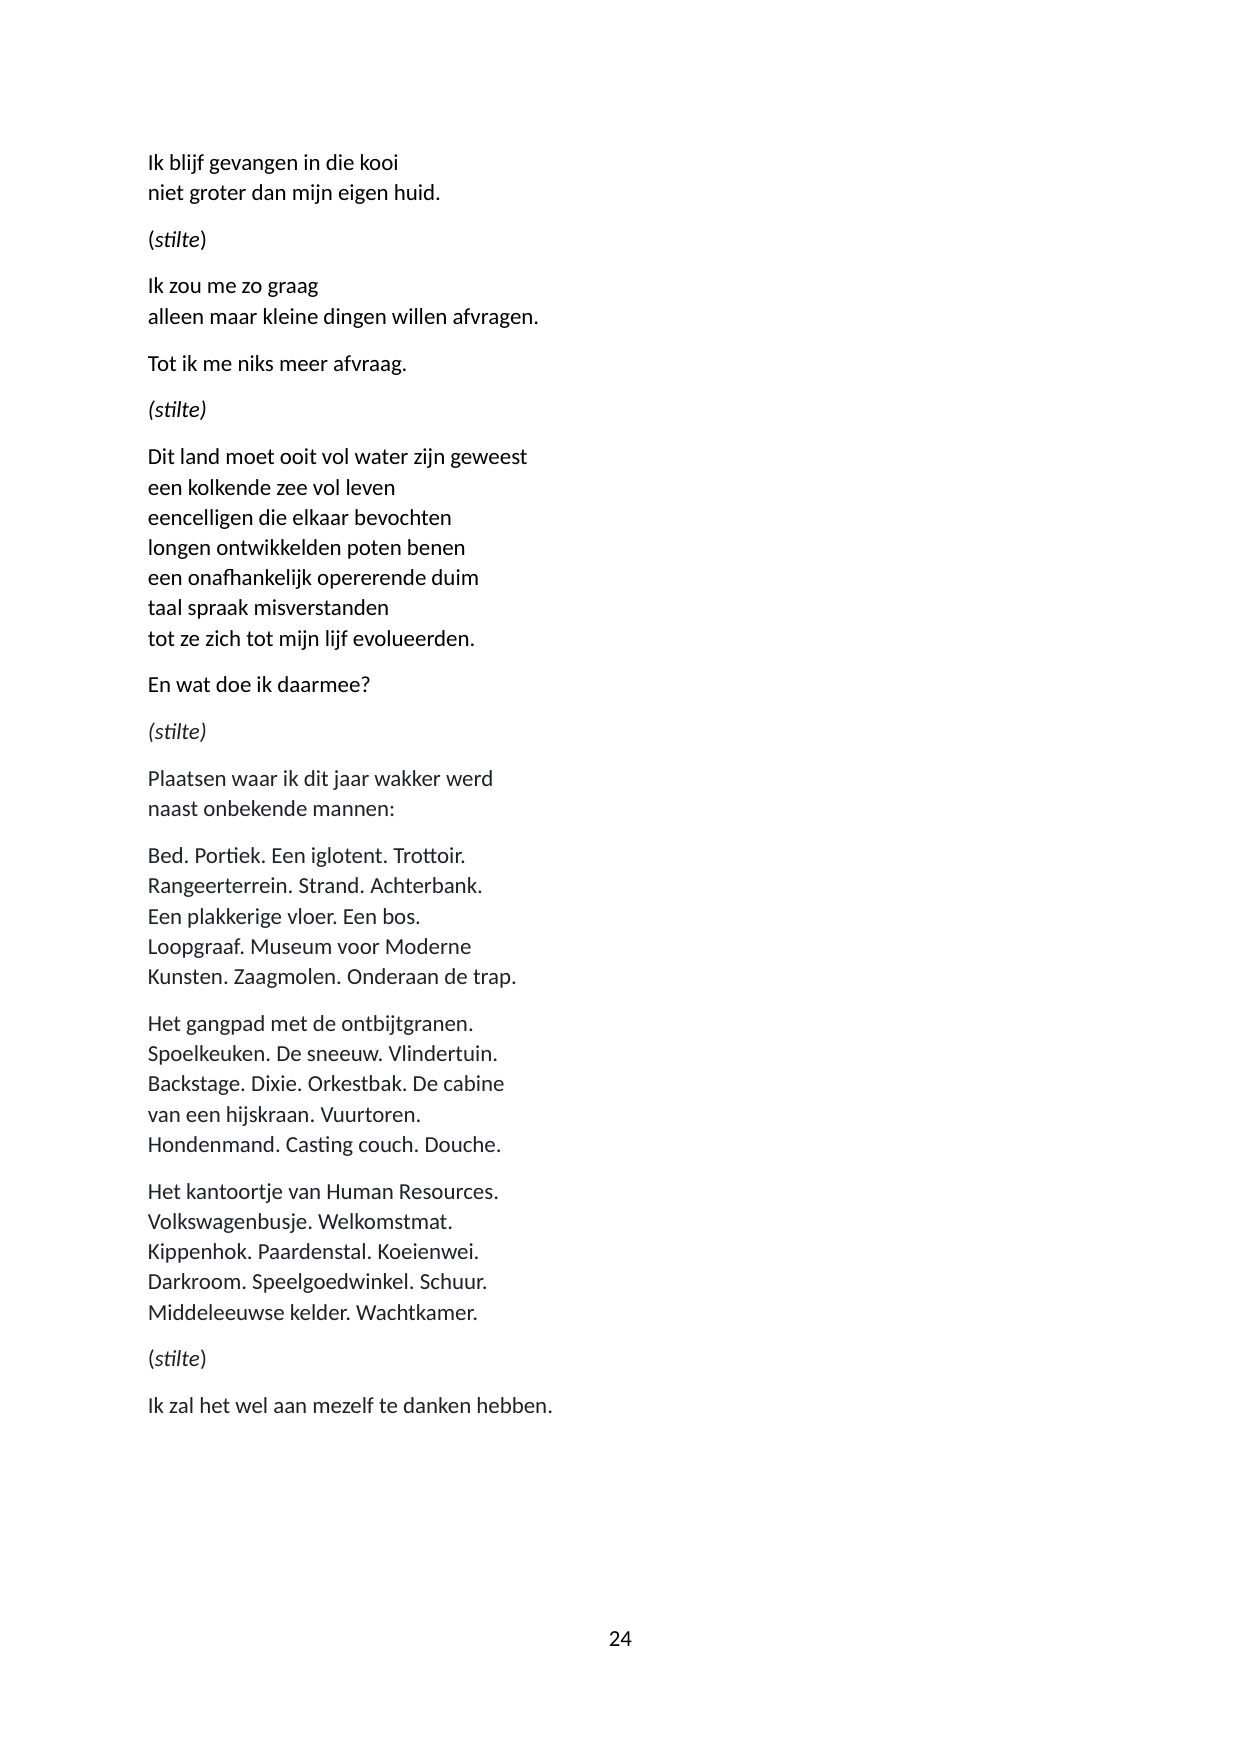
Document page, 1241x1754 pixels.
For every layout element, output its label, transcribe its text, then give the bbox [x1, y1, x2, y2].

text Het kantoortje van Human Resources. Volkswagenbusje. Welkomstmat. Kippenhok. Paardenstal. Koeienwei. Darkroom. Speelgoedwinkel. Schuur. Middeleeuwse kelder. Wachtkamer. [148, 1177, 1093, 1326]
text (stilte) [148, 225, 1093, 253]
text Tot ik me niks meer afvraag. [148, 349, 1093, 377]
text En wat doe ik daarmee? [148, 671, 1093, 698]
text Dit land moet ooit vol water zijn geweest een kolkende zee vol leven eencelligen die elkaar bevochten longen ontwikkelden poten benen een onafhankelijk opererende duim taal spraak misverstanden tot ze zich tot mijn lijf evolueerden. [148, 442, 1093, 652]
text Het gangpad met de ontbijtgranen. Spoelkeuken. De sneeuw. Vlindertuin. Backstage. Dixie. Orkestbak. De cabine van een hijskraan. Vuurtoren. Hondenmand. Casting couch. Douche. [148, 1009, 1093, 1158]
text Bed. Portiek. Een iglotent. Trottoir. Rangeerterrein. Strand. Achterbank. Een plakkerige vloer. Een bos. Loopgraaf. Museum voor Moderne Kunsten. Zaagmolen. Onderaan de trap. [148, 841, 1093, 990]
text Ik zal het wel aan mezelf te danken hebben. [148, 1391, 1093, 1419]
text (stilte) [148, 1344, 1093, 1372]
text Ik zou me zo graag alleen maar kleine dingen willen afvragen. [148, 272, 1093, 330]
text Ik blijf gevangen in die kooi niet groter dan mijn eigen huid. [148, 148, 1093, 206]
text (stilte) [148, 717, 1093, 745]
text Plaatsen waar ik dit jaar wakker werd naast onbekende mannen: [148, 764, 1093, 822]
text (stilte) [148, 396, 1093, 423]
